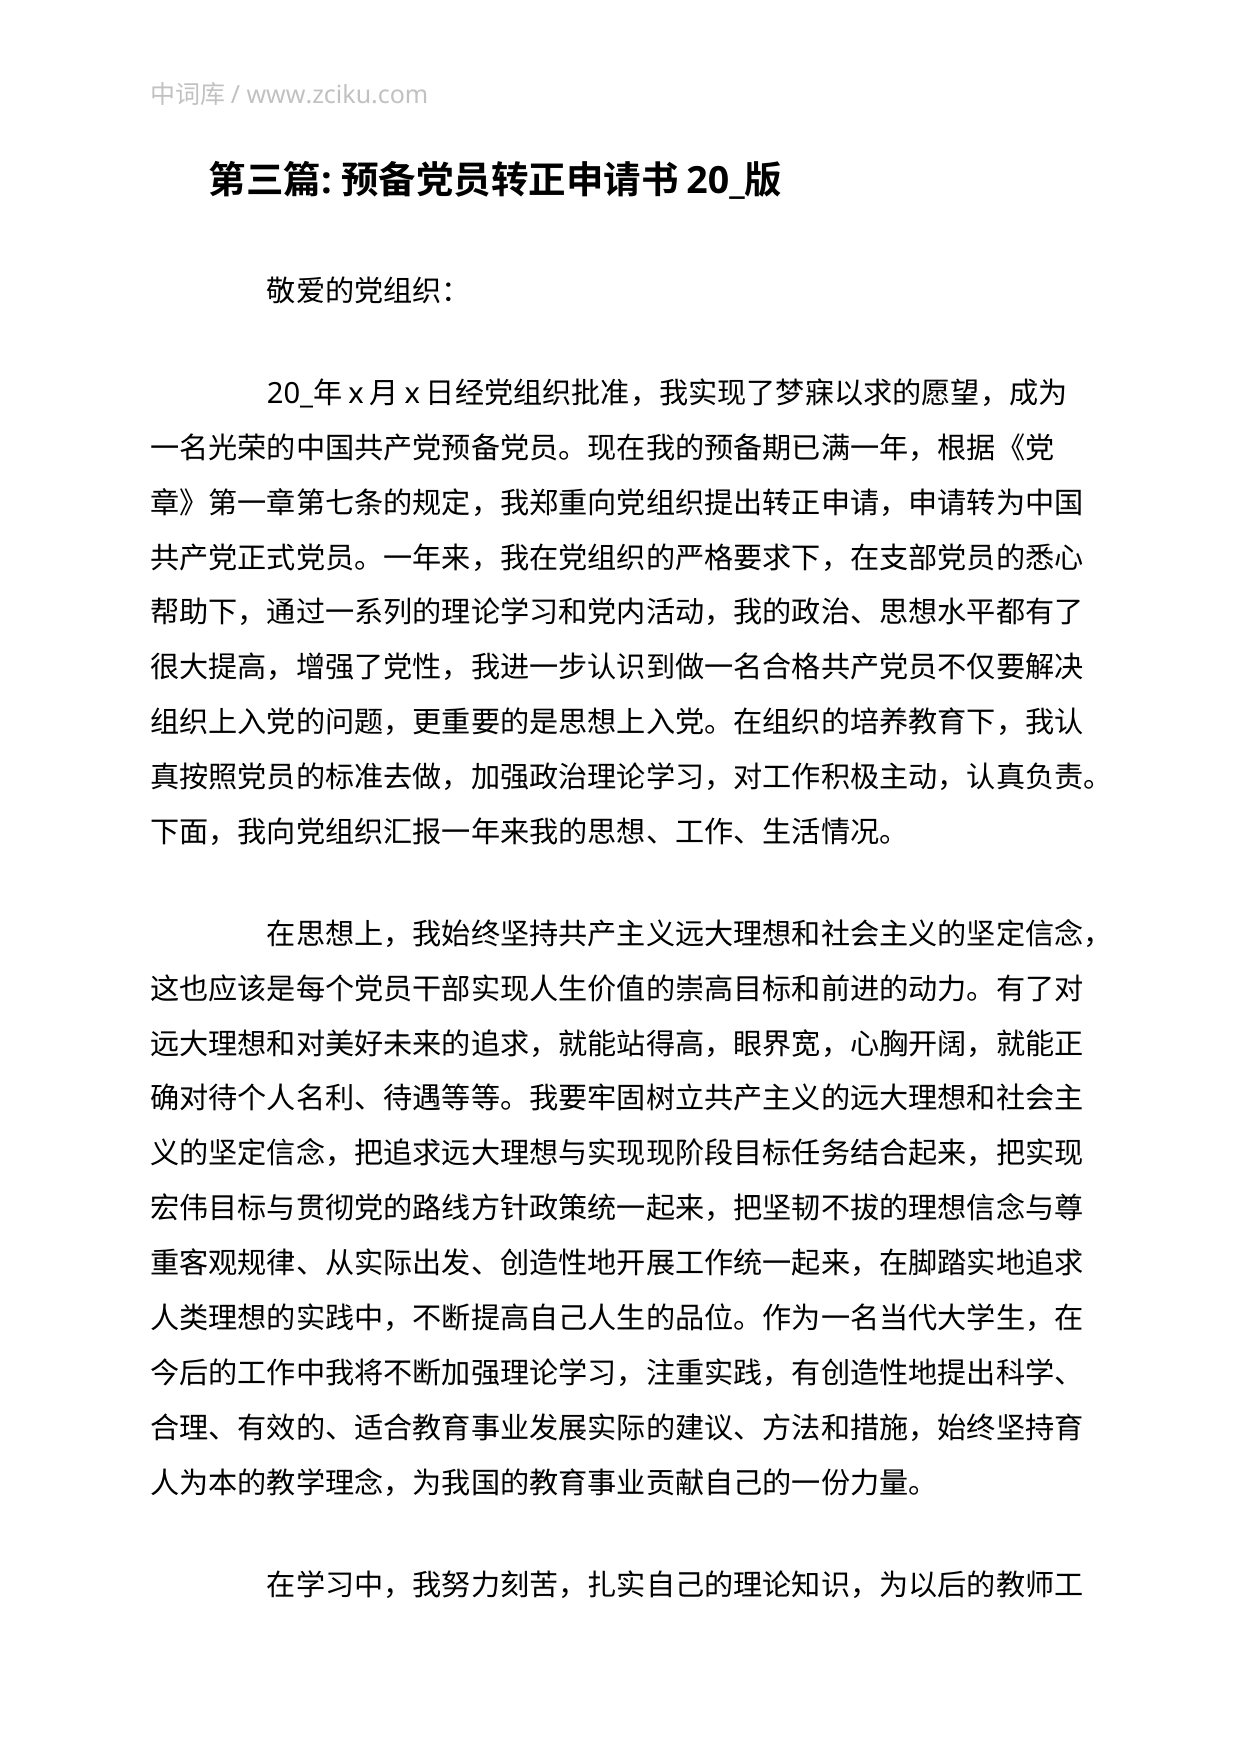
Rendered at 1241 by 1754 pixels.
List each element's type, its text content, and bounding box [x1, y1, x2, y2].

text 在思想上，我始终坚持共产主义远大理想和社会主义的坚定信念，这也应该是每个党员干部实现人生价值的崇高目标和前进的动力。有了对远大理想和对美好未来的追求，就能站得高，眼界宽，心胸开阔，就能正确对待个人名利、待遇等等。我要牢固树立共产主义的远大理想和社会主义的坚定信念，把追求远大理想与实现现阶段目标任务结合起来，把实现宏伟目标与贯彻党的路线方针政策统一起来，把坚韧不拔的理想信念与尊重客观规律、从实际出发、创造性地开展工作统一起来，在脚踏实地追求人类理想的实践中，不断提高自己人生的品位。作为一名当代大学生，在今后的工作中我将不断加强理论学习，注重实践，有创造性地提出科学、合理、有效的、适合教育事业发展实际的建议、方法和措施，始终坚持育人为本的教学理念，为我国的教育事业贡献自己的一份力量。 [150, 910, 1090, 1502]
text 敬爱的党组织： [150, 268, 1090, 310]
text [150, 1561, 1090, 1603]
text 第三篇: 预备党员转正申请书20_版 [150, 150, 1090, 204]
text 20_年x月x日经党组织批准，我实现了梦寐以求的愿望，成为一名光荣的中国共产党预备党员。现在我的预备期已满一年，根据《党章》第一章第七条的规定，我郑重向党组织提出转正申请，申请转为中国共产党正式党员。一年来，我在党组织的严格要求下，在支部党员的悉心帮助下，通过一系列的理论学习和党内活动，我的政治、思想水平都有了很大提高，增强了党性，我进一步认识到做一名合格共产党员不仅要解决组织上入党的问题，更重要的是思想上入党。在组织的培养教育下，我认真按照党员的标准去做，加强政治理论学习，对工作积极主动，认真负责。下面，我向党组织汇报一年来我的思想、工作、生活情况。 [150, 369, 1090, 851]
